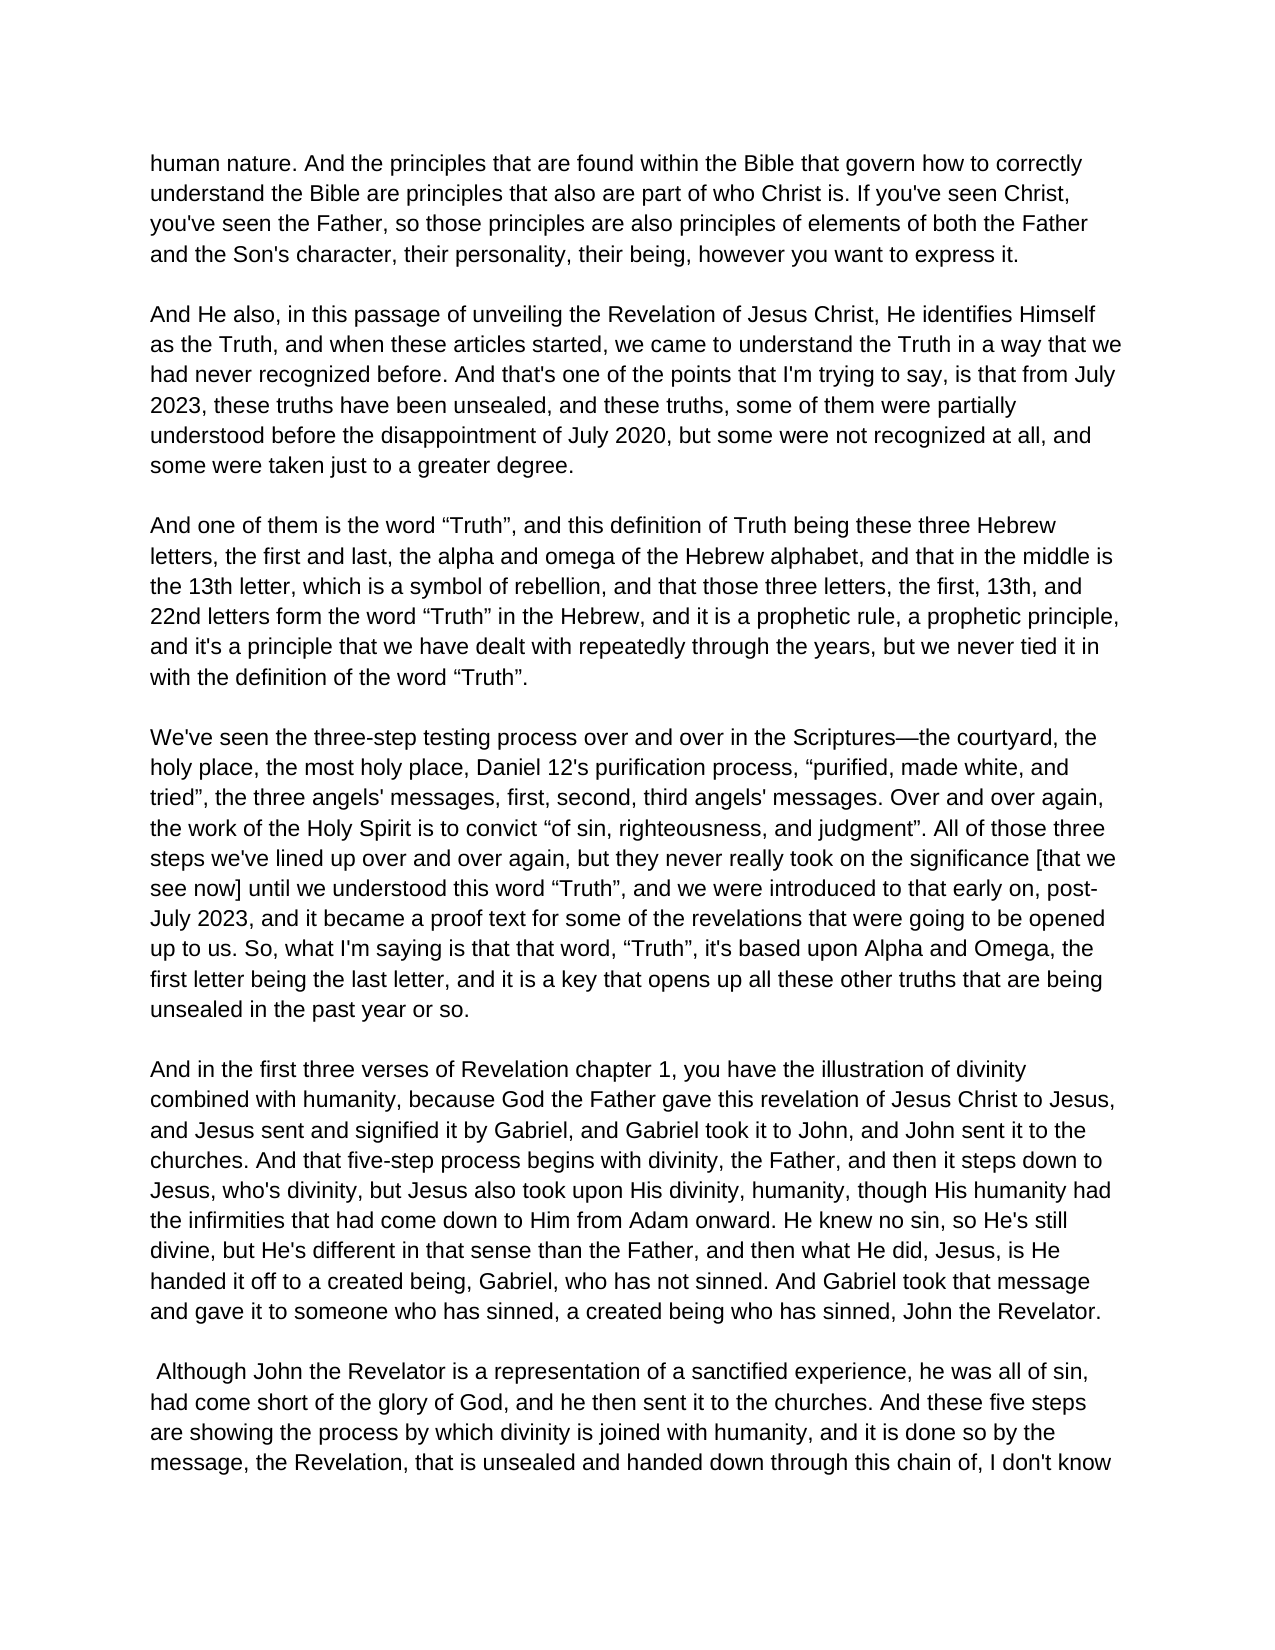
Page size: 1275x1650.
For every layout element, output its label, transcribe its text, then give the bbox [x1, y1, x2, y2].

text And one of them is the word “Truth”, and this definition of Truth being these three Hebrew letters, the first and last, the alpha and omega of the Hebrew alphabet, and that in the middle is the 13th letter, which is a symbol of rebellion, and that those three letters, the first, 13th, and 22nd letters form the word “Truth” in the Hebrew, and it is a prophetic rule, a prophetic principle, and it's a principle that we have dealt with repeatedly through the years, but we never tied it in with the definition of the word “Truth”. [150, 512, 1125, 690]
text And He also, in this passage of unveiling the Revelation of Jesus Christ, He identifies Himself as the Truth, and when these articles started, we came to understand the Truth in a way that we had never recognized before. And that's one of the points that I'm trying to say, is that from July 2023, these truths have been unsealed, and these truths, some of them were partially understood before the disappointment of July 2020, but some were not recognized at all, and some were taken just to a greater degree. [150, 301, 1125, 478]
text We've seen the three-step testing process over and over in the Scriptures—the courtyard, the holy place, the most holy place, Daniel 12's purification process, “purified, made white, and tried”, the three angels' messages, first, second, third angels' messages. Over and over again, the work of the Holy Spirit is to convict “of sin, righteousness, and judgment”. All of those three steps we've lined up over and over again, but they never really took on the significance [that we see now] until we understood this word “Truth”, and we were introduced to that early on, post-July 2023, and it became a proof text for some of the revelations that were going to be opened up to us. So, what I'm saying is that that word, “Truth”, it's based upon Alpha and Omega, the first letter being the last letter, and it is a key that opens up all these other truths that are being unsealed in the past year or so. [150, 724, 1125, 1022]
text And in the first three verses of Revelation chapter 1, you have the illustration of divinity combined with humanity, because God the Father gave this revelation of Jesus Christ to Jesus, and Jesus sent and signified it by Gabriel, and Gabriel took it to John, and John sent it to the churches. And that five-step process begins with divinity, the Father, and then it steps down to Jesus, who's divinity, but Jesus also took upon His divinity, humanity, though His humanity had the infirmities that had come down to Him from Adam onward. He knew no sin, so He's still divine, but He's different in that sense than the Father, and then what He did, Jesus, is He handed it off to a created being, Gabriel, who has not sinned. And Gabriel took that message and gave it to someone who has sinned, a created being who has sinned, John the Revelator. [150, 1056, 1125, 1324]
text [150, 1358, 1125, 1475]
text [150, 150, 1125, 267]
